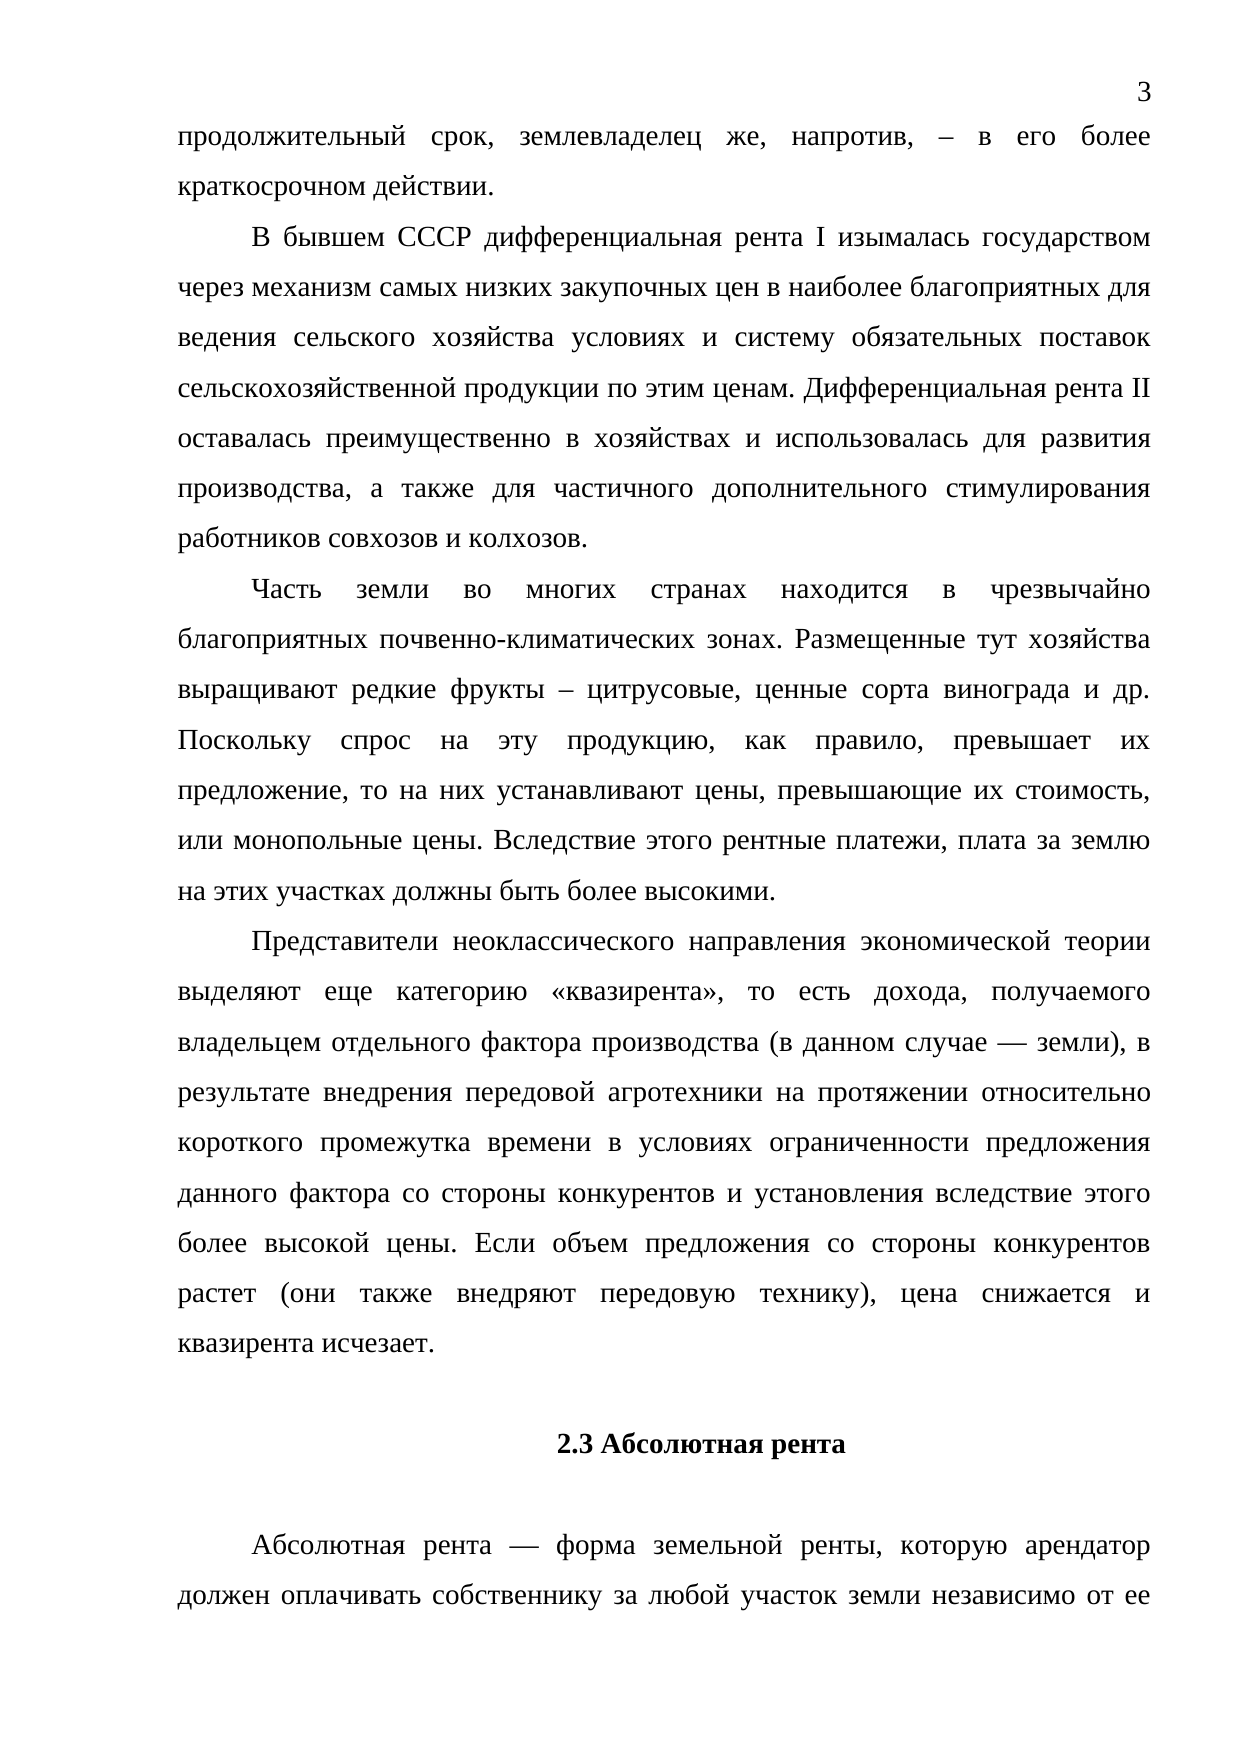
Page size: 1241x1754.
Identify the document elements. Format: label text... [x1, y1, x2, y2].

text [177, 1527, 1152, 1611]
text 2.3 Абсолютная рента [177, 1426, 1152, 1460]
text Часть земли во многих странах находится в чрезвычайно благоприятных почвенно-климатических зонах. Размещенные тут хозяйства выращивают редкие фрукты – цитрусовые, ценные сорта винограда и др. Поскольку спрос на эту продукцию, как правило, превышает их предложение, то на них устанавливают цены, превышающие их стоимость, или монопольные цены. Вследствие этого рентные платежи, плата за землю на этих участках должны быть более высокими. [177, 571, 1152, 906]
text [177, 118, 1152, 202]
text Представители неоклассического направления экономической теории выделяют еще категорию «квазирента», то есть дохода, получаемого владельцем отдельного фактора производства (в данном случае — земли), в результате внедрения передовой агротехники на протяжении относительно короткого промежутка времени в условиях ограниченности предложения данного фактора со стороны конкурентов и установления вследствие этого более высокой цены. Если объем предложения со стороны конкурентов растет (они также внедряют передовую технику), цена снижается и квазирента исчезает. [177, 923, 1152, 1359]
text В бывшем СССР дифференциальная рента I изымалась государством через механизм самых низких закупочных цен в наиболее благоприятных для ведения сельского хозяйства условиях и систему обязательных поставок сельскохозяйственной продукции по этим ценам. Дифференциальная рента II оставалась преимущественно в хозяйствах и использовалась для развития производства, а также для частичного дополнительного стимулирования работников совхозов и колхозов. [177, 219, 1152, 554]
